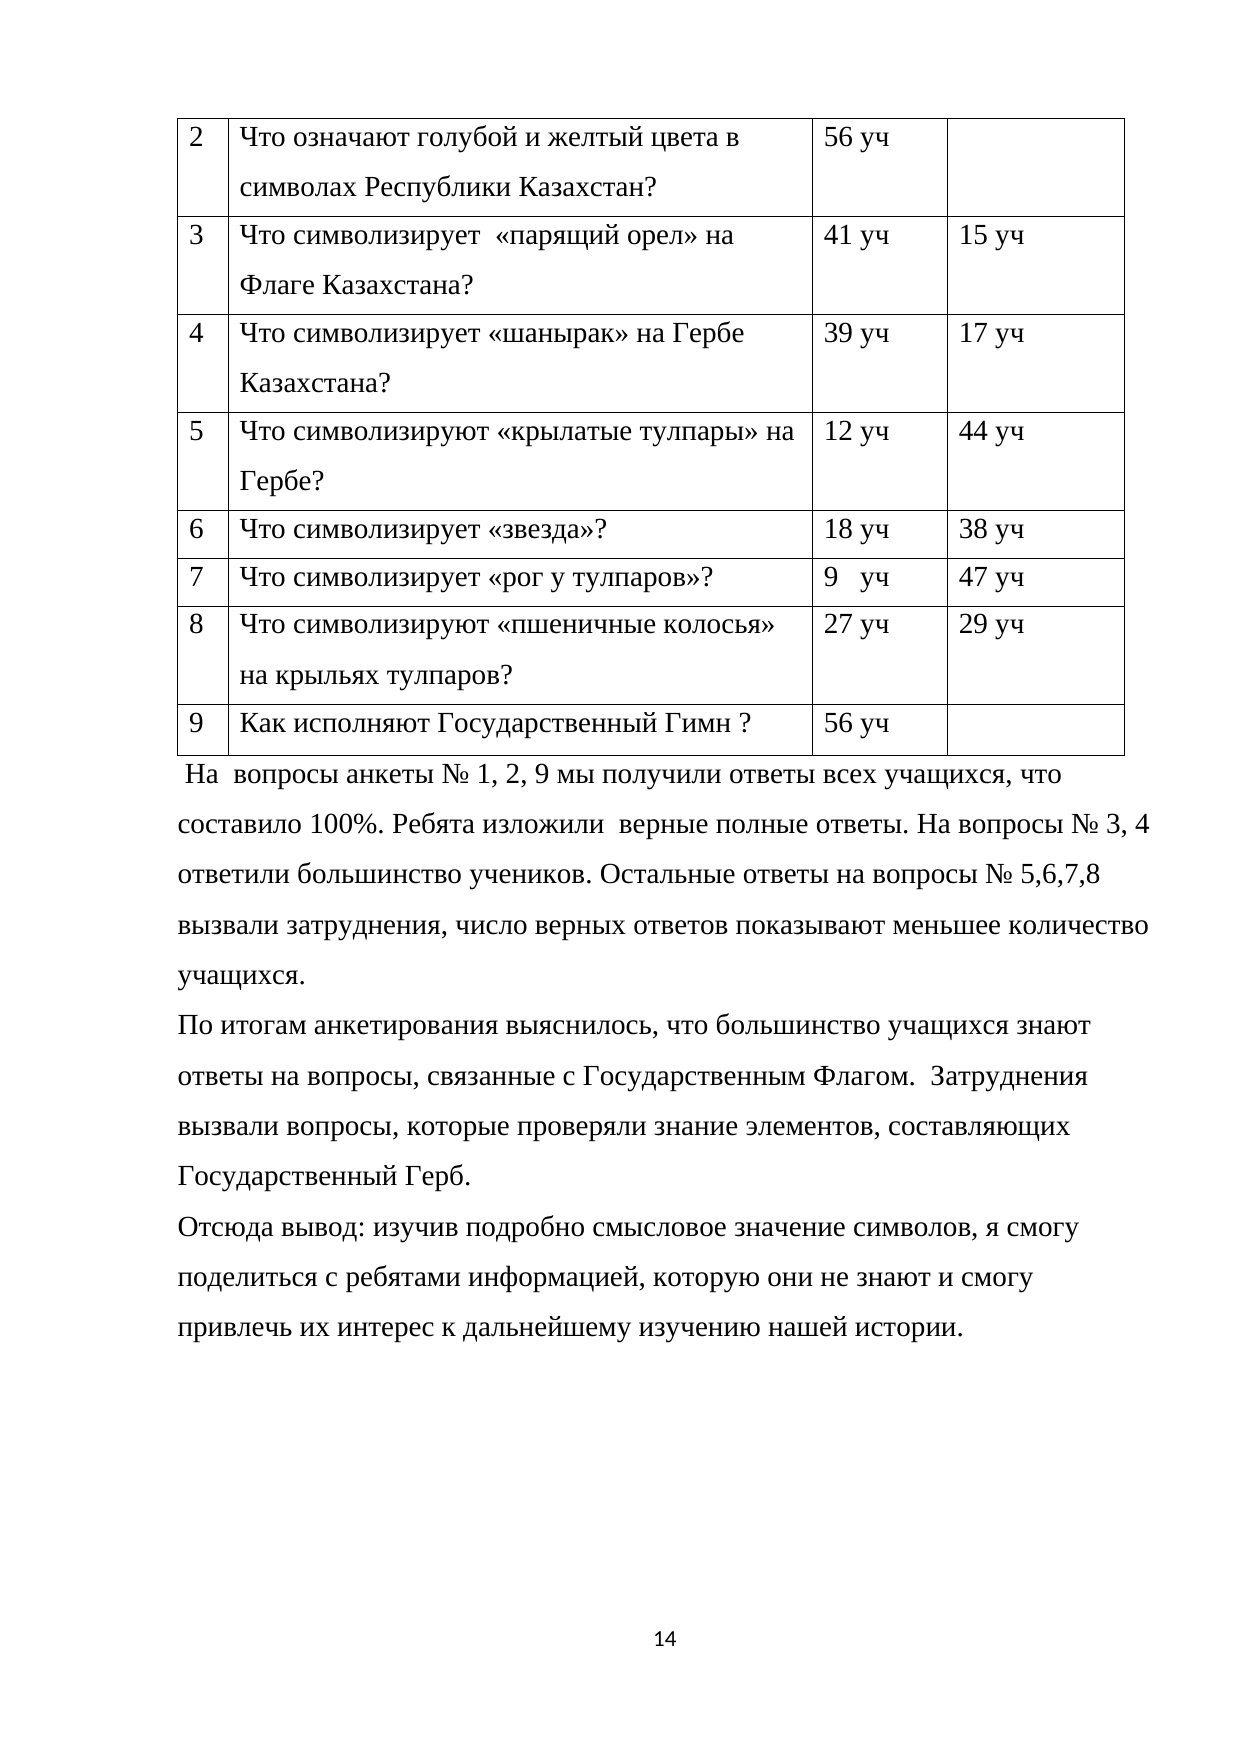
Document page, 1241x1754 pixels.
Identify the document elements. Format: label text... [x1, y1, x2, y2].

table_cell 9 уч [813, 559, 947, 606]
table_cell 5 [178, 413, 228, 510]
table_cell 4 [178, 315, 228, 412]
table_cell 2 [178, 119, 228, 216]
table_cell 56 уч [813, 119, 947, 216]
table_cell Как исполняют Государственный Гимн ? [229, 705, 812, 755]
table_cell Что означают голубой и желтый цвета в символах Республики Казахстан? [229, 119, 812, 216]
table_cell 29 уч [948, 607, 1124, 704]
table_cell 8 [178, 607, 228, 704]
table_cell 18 уч [813, 511, 947, 558]
table_cell [948, 119, 1124, 216]
table_cell 44 уч [948, 413, 1124, 510]
text По итогам анкетирования выяснилось, что большинство учащихся знают ответы на вопросы, связанные с Государственным Флагом. Затруднения вызвали вопросы, которые проверяли знание элементов, составляющих Государственный Герб. [177, 1007, 1152, 1192]
table_cell 39 уч [813, 315, 947, 412]
table_cell 3 [178, 217, 228, 314]
table_cell 38 уч [948, 511, 1124, 558]
table_cell Что символизируют «пшеничные колосья» на крыльях тулпаров? [229, 607, 812, 704]
table_cell 15 уч [948, 217, 1124, 314]
table_cell Что символизирует «звезда»? [229, 511, 812, 558]
table_cell 6 [178, 511, 228, 558]
table_cell Что символизирует «рог у тулпаров»? [229, 559, 812, 606]
text Отсюда вывод: изучив подробно смысловое значение символов, я смогу поделиться с ребятами информацией, которую они не знают и смогу привлечь их интерес к дальнейшему изучению нашей истории. [177, 1209, 1152, 1343]
table_cell 27 уч [813, 607, 947, 704]
table_cell [948, 705, 1124, 755]
table_cell 9 [178, 705, 228, 755]
table_cell Что символизирует «парящий орел» на Флаге Казахстана? [229, 217, 812, 314]
text На вопросы анкеты № 1, 2, 9 мы получили ответы всех учащихся, что составило 100%. Ребята изложили верные полные ответы. На вопросы № 3, 4 ответили большинство учеников. Остальные ответы на вопросы № 5,6,7,8 вызвали затруднения, число верных ответов показывают меньшее количество учащихся. [177, 756, 1152, 991]
table_cell 47 уч [948, 559, 1124, 606]
table_cell 17 уч [948, 315, 1124, 412]
table_cell 41 уч [813, 217, 947, 314]
table_cell 12 уч [813, 413, 947, 510]
table_cell Что символизируют «крылатые тулпары» на Гербе? [229, 413, 812, 510]
table_cell 7 [178, 559, 228, 606]
table_cell Что символизирует «шанырак» на Гербе Казахстана? [229, 315, 812, 412]
table_cell 56 уч [813, 705, 947, 755]
